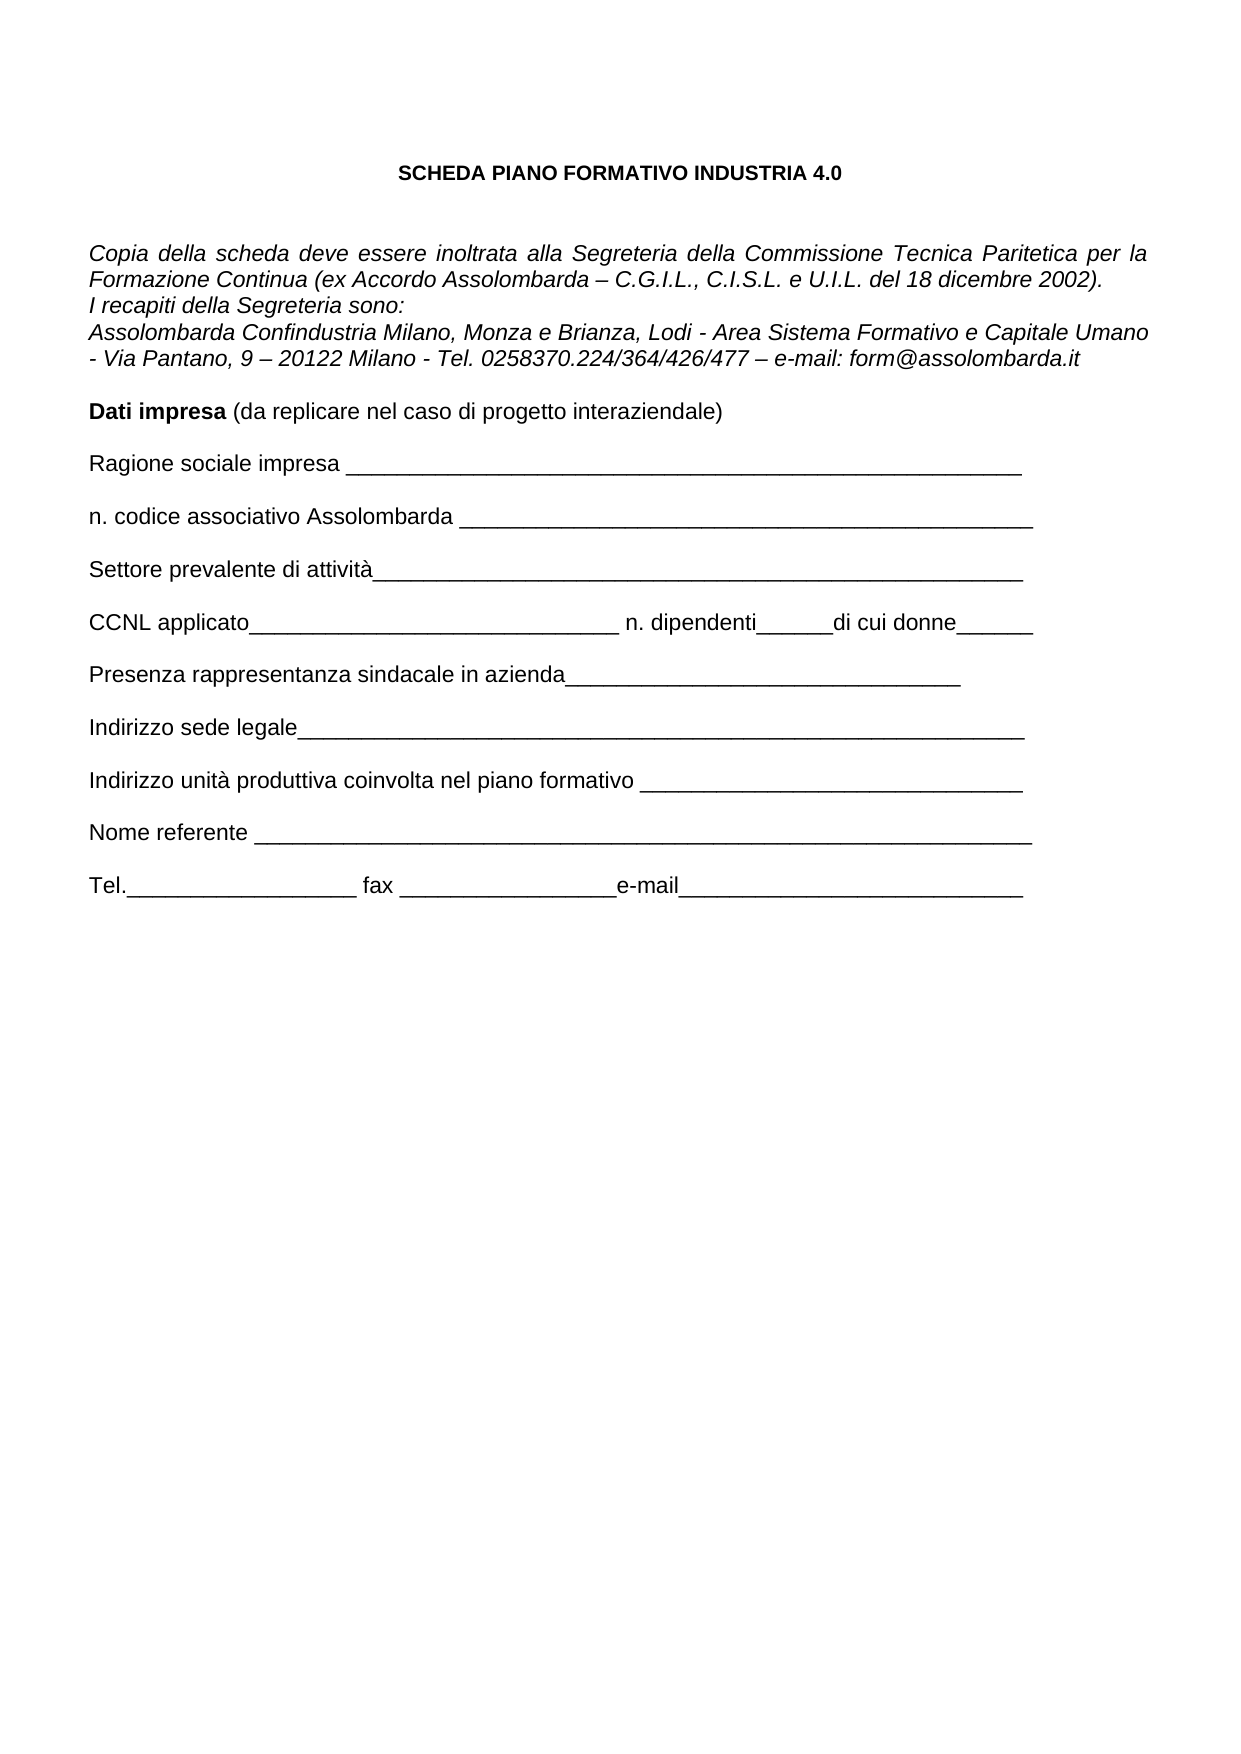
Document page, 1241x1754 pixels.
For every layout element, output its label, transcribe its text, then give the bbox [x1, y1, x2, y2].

text Ragione sociale impresa _____________________________________________________ [89, 450, 1152, 477]
text n. codice associativo Assolombarda _____________________________________________ [89, 503, 1152, 529]
list SCHEDA PIANO FORMATIVO INDUSTRIA 4.0 [89, 161, 1152, 184]
text Copia della scheda deve essere inoltrata alla Segreteria della Commissione Tecnica Paritetica per la Formazione Continua (ex Accordo Assolombarda – C.G.I.L., C.I.S.L. e U.I.L. del 18 dicembre 2002). [89, 239, 1152, 292]
text CCNL applicato_____________________________ n. dipendenti______di cui donne______ [89, 608, 1152, 635]
text Tel.__________________ fax _________________e-mail___________________________ [89, 872, 1152, 898]
text Assolombarda Confindustria Milano, Monza e Brianza, Lodi - Area Sistema Formativo e Capitale Umano - Via Pantano, 9 – 20122 Milano - Tel. 0258370.224/364/426/477 – e-mail: form@assolombarda.it [89, 319, 1152, 371]
text Nome referente _____________________________________________________________ [89, 819, 1152, 846]
text Dati impresa (da replicare nel caso di progetto interaziendale) [89, 398, 1152, 424]
text Indirizzo unità produttiva coinvolta nel piano formativo ______________________________ [89, 767, 1152, 793]
text Settore prevalente di attività___________________________________________________ [89, 556, 1152, 582]
text Presenza rappresentanza sindacale in azienda_______________________________ [89, 661, 1152, 688]
text Indirizzo sede legale_________________________________________________________ [89, 714, 1152, 740]
text I recapiti della Segreteria sono: [89, 292, 1152, 319]
